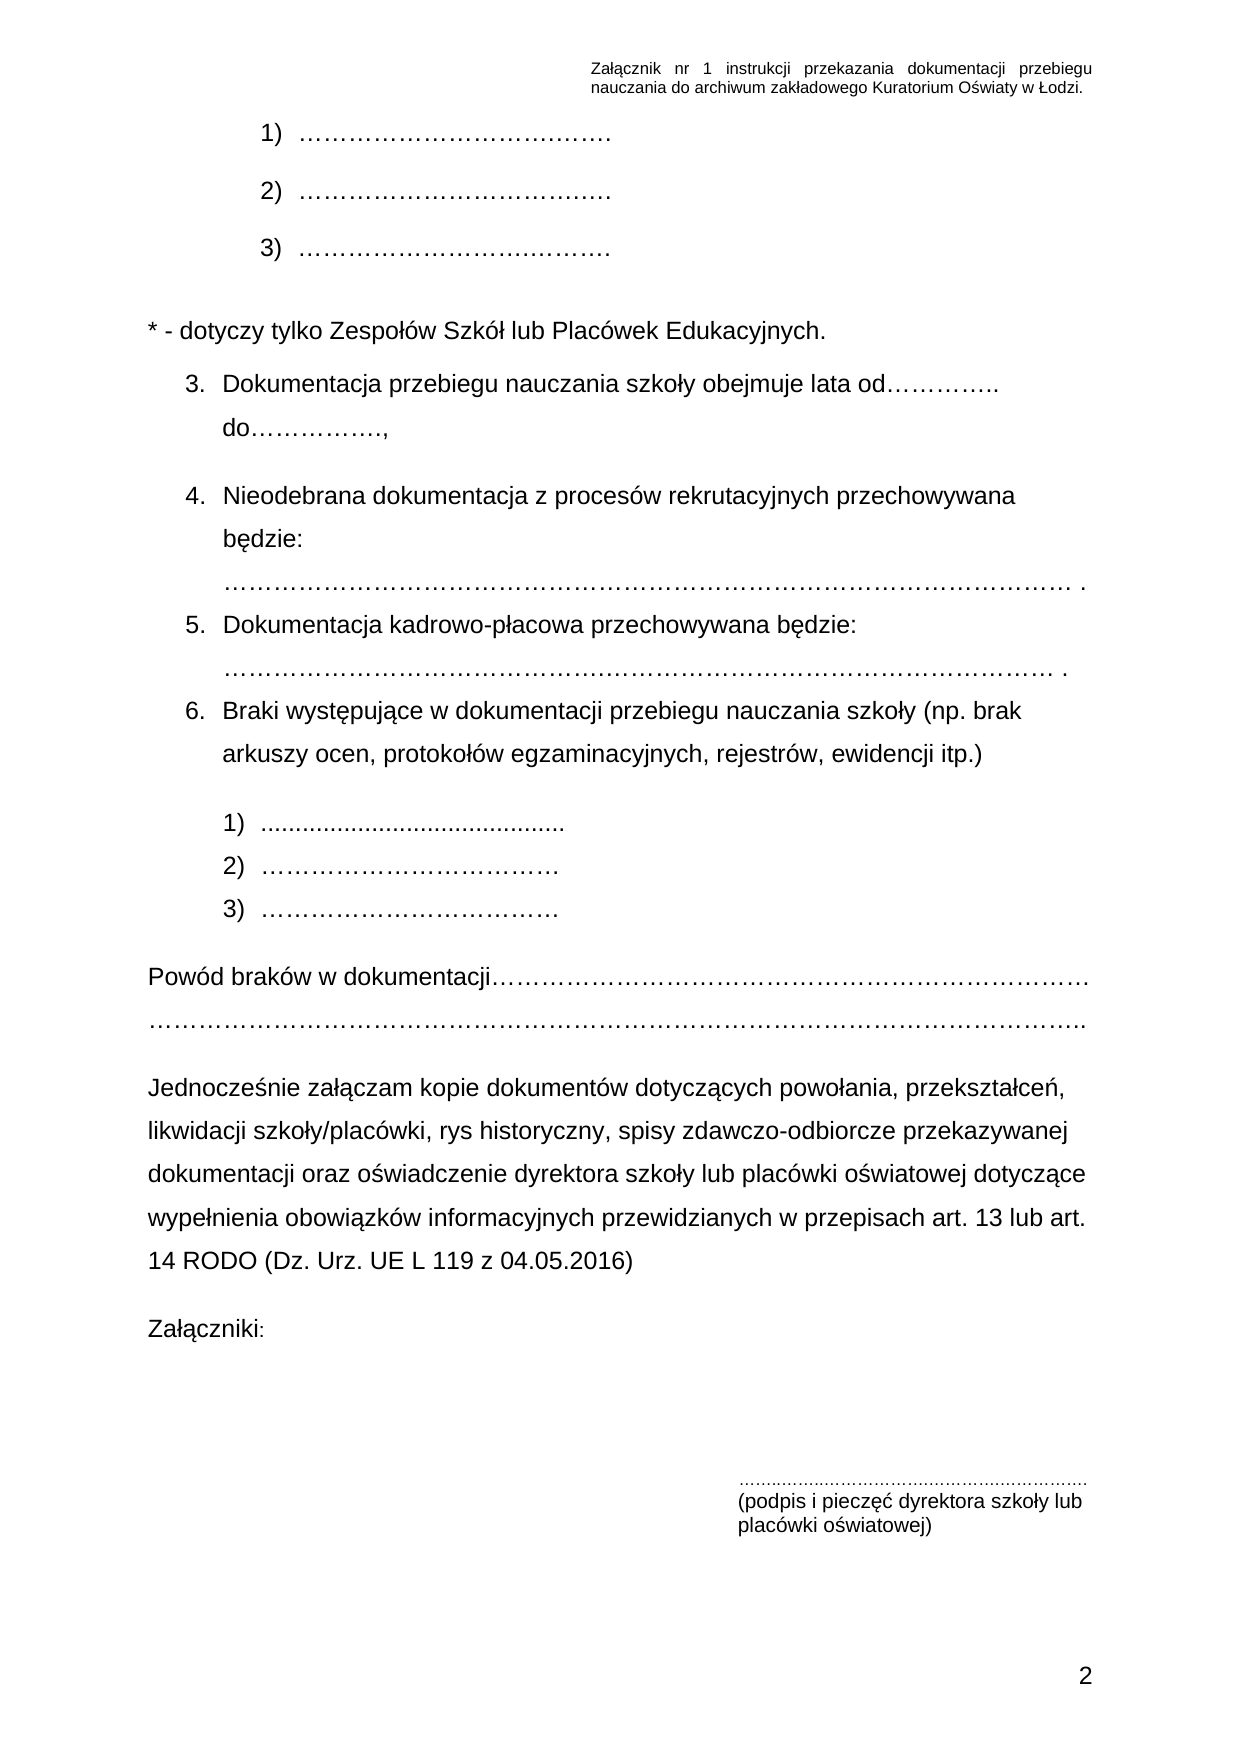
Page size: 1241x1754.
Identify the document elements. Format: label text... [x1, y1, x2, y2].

list ……………………………… [223, 851, 1093, 879]
list Braki występujące w dokumentacji przebiegu nauczania szkoły (np. brak arkuszy ocen, protokołów egzaminacyjnych, rejestrów, ewidencji itp.) [185, 696, 1093, 768]
text (podpis i pieczęć dyrektora szkoły lub placówki oświatowej) [738, 1488, 1093, 1536]
text Załączniki: [148, 1314, 1093, 1342]
text Powód braków w dokumentacji……………………………………………………………… [148, 962, 1093, 991]
list Dokumentacja kadrowo-płacowa przechowywana będzie: [185, 610, 1093, 639]
text Jednocześnie załączam kopie dokumentów dotyczących powołania, przekształceń, likwidacji szkoły/placówki, rys historyczny, spisy zdawczo-odbiorcze przekazywanej dokumentacji oraz oświadczenie dyrektora szkoły lub placówki oświatowej dotyczące wypełnienia obowiązków informacyjnych przewidzianych w przepisach art. 13 lub art. 14 RODO (Dz. Urz. UE L 119 z 04.05.2016) [148, 1073, 1093, 1274]
list ………………………….……. [260, 118, 1093, 147]
text ………………………………………………………………………………………… . [223, 567, 1093, 596]
text ……………………………………….……………………………………………… . [223, 653, 1093, 682]
text ……..……..……………….………….……………. [738, 1469, 1093, 1488]
text * - dotyczy tylko Zespołów Szkół lub Placówek Edukacyjnych. [148, 316, 1093, 344]
list ............................................ [223, 807, 1093, 836]
list Nieodebrana dokumentacja z procesów rekrutacyjnych przechowywana będzie: [185, 481, 1093, 552]
list …………………………….…. [260, 176, 1093, 204]
text ………………………………………………………………………………………………….. [148, 1005, 1093, 1034]
list Dokumentacja przebiegu nauczania szkoły obejmuje lata od………….. do……………., [185, 369, 1093, 441]
list ……………………….………. [260, 233, 1093, 262]
list ……………………………… [223, 894, 1093, 922]
